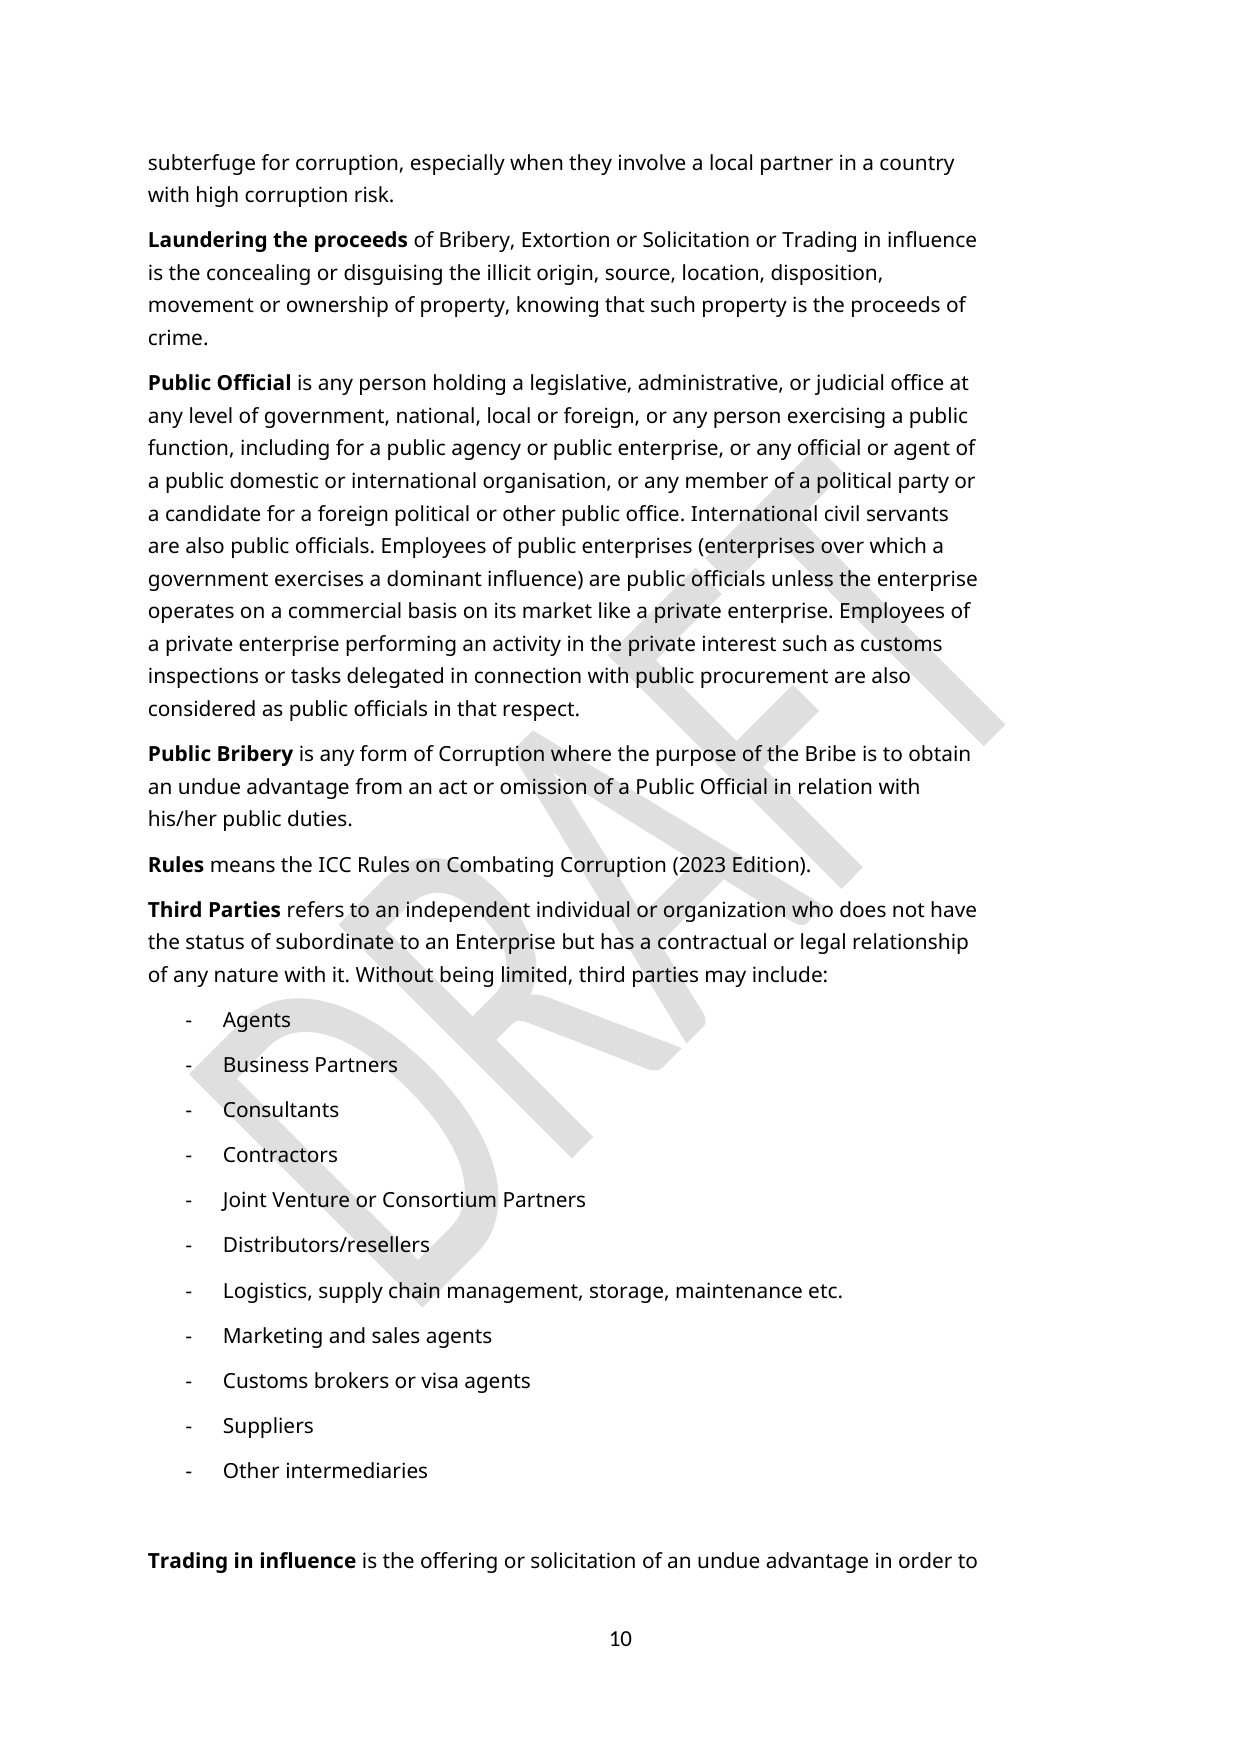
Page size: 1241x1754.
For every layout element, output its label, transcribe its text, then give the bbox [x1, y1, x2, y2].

list Joint Venture or Consortium Partners [185, 1186, 982, 1214]
text Rules means the ICC Rules on Combating Corruption (2023 Edition). [148, 850, 982, 878]
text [148, 148, 982, 209]
text Third Parties refers to an independent individual or organization who does not have the status of subordinate to an Enterprise but has a contractual or legal relationship of any nature with it. Without being limited, third parties may include: [148, 895, 982, 988]
list Distributors/resellers [185, 1231, 982, 1259]
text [148, 1546, 982, 1575]
list Business Partners [185, 1050, 982, 1079]
list Suppliers [185, 1411, 982, 1439]
list Customs brokers or visa agents [185, 1366, 982, 1394]
text Laundering the proceeds of Bribery, Extortion or Solicitation or Trading in influence is the concealing or disguising the illicit origin, source, location, disposition, movement or ownership of property, knowing that such property is the proceeds of crime. [148, 225, 982, 352]
text Public Official is any person holding a legislative, administrative, or judicial office at any level of government, national, local or foreign, or any person exercising a public function, including for a public agency or public enterprise, or any official or agent of a public domestic or international organisation, or any member of a political party or a candidate for a foreign political or other public office. International civil servants are also public officials. Employees of public enterprises (enterprises over which a government exercises a dominant influence) are public officials unless the enterprise operates on a commercial basis on its market like a private enterprise. Employees of a private enterprise performing an activity in the private interest such as customs inspections or tasks delegated in connection with public procurement are also considered as public officials in that respect. [148, 368, 982, 723]
list Other intermediaries [185, 1456, 982, 1484]
list Contractors [185, 1140, 982, 1169]
list Logistics, supply chain management, storage, maintenance etc. [185, 1276, 982, 1304]
list Marketing and sales agents [185, 1321, 982, 1349]
list Agents [185, 1005, 982, 1033]
list Consultants [185, 1095, 982, 1124]
text Public Bribery is any form of Corruption where the purpose of the Bribe is to obtain an undue advantage from an act or omission of a Public Official in relation with his/her public duties. [148, 739, 982, 833]
